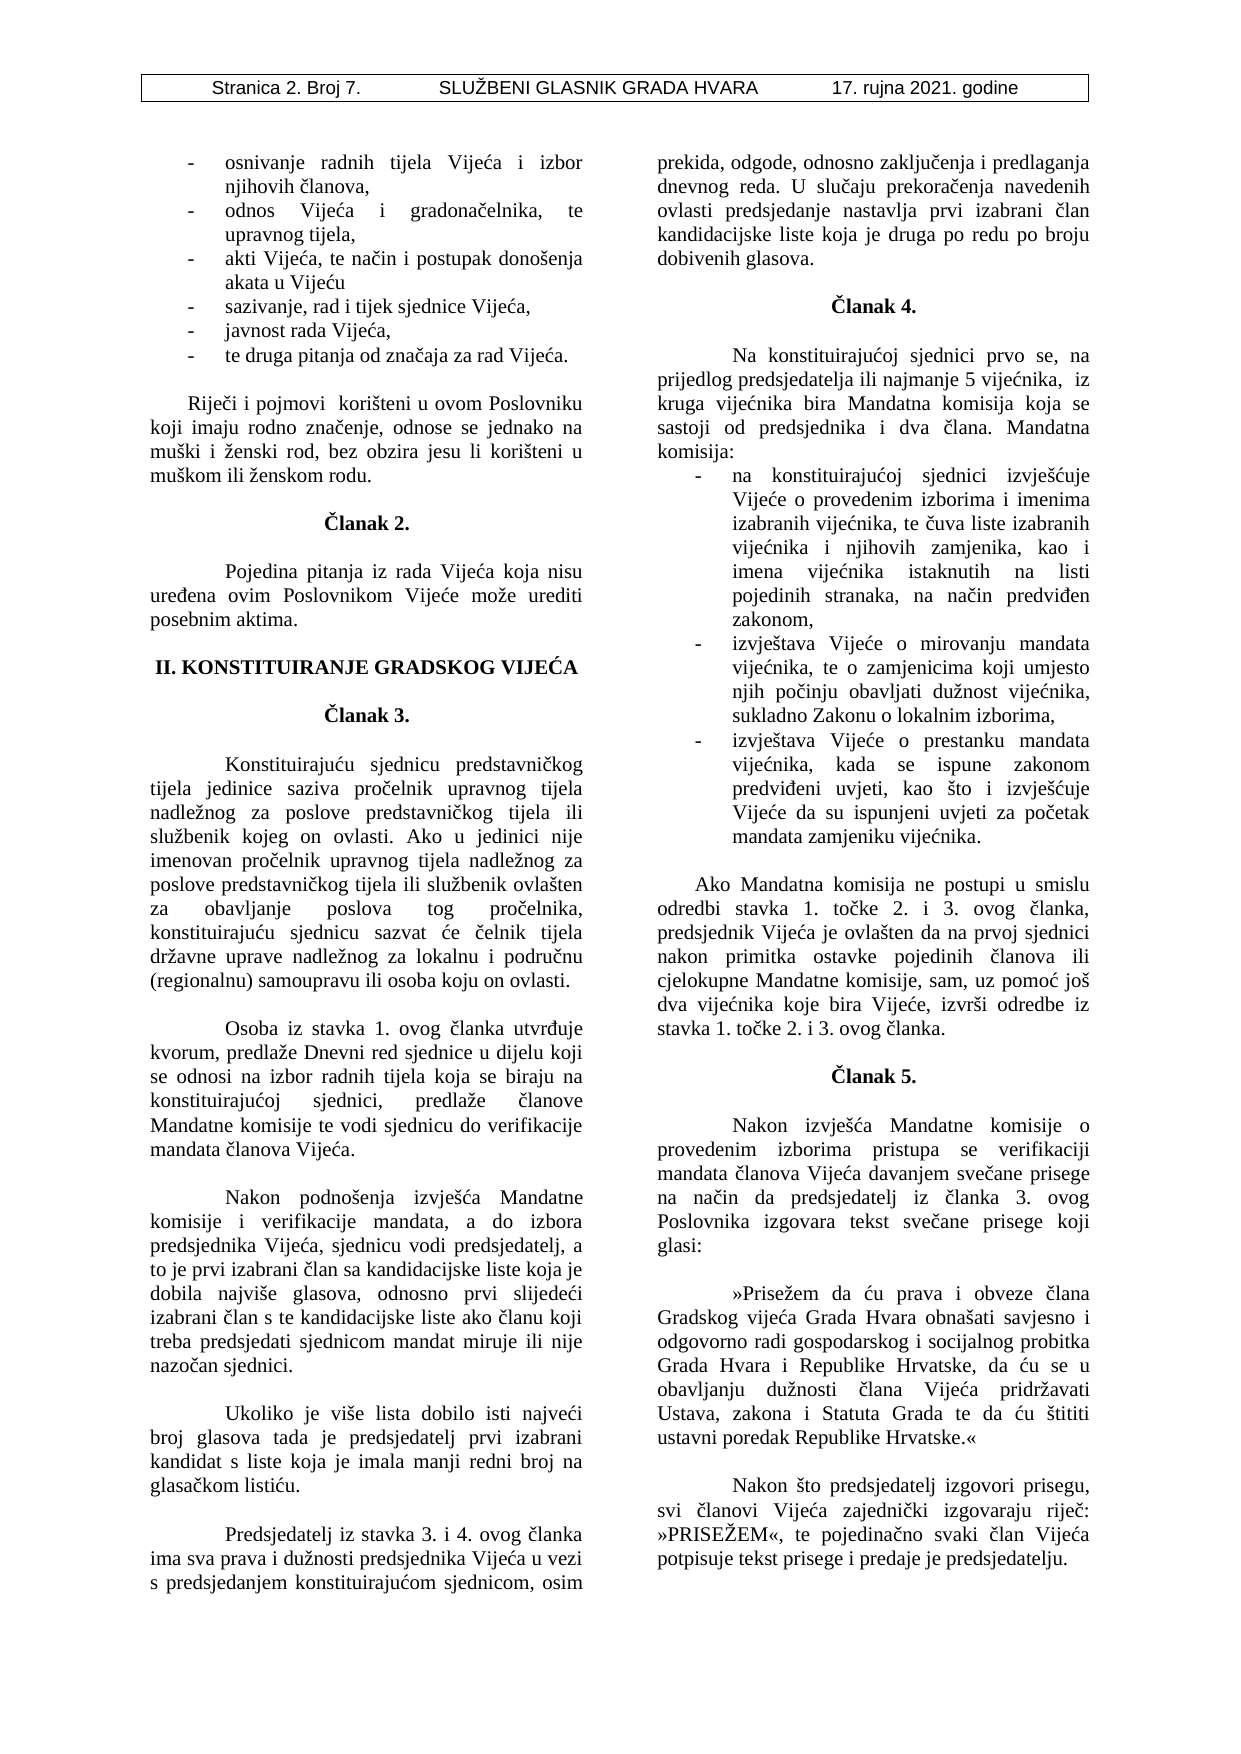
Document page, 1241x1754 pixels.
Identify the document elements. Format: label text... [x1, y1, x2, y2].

text Konstituirajuću sjednicu predstavničkog tijela jedinice saziva pročelnik upravnog tijela nadležnog za poslove predstavničkog tijela ili službenik kojeg on ovlasti. Ako u jedinici nije imenovan pročelnik upravnog tijela nadležnog za poslove predstavničkog tijela ili službenik ovlašten za obavljanje poslova tog pročelnika, konstituirajuću sjednicu sazvat će čelnik tijela državne uprave nadležnog za lokalnu i područnu (regionalnu) samoupravu ili osoba koju on ovlasti. [150, 752, 583, 992]
list akti Vijeća, te način i postupak donošenja akata u Vijeću [187, 246, 583, 294]
text II. KONSTITUIRANJE GRADSKOG VIJEĆA [150, 655, 583, 679]
list osnivanje radnih tijela Vijeća i izbor njihovih članova, [187, 150, 583, 198]
text Nakon izvješća Mandatne komisije o provedenim izborima pristupa se verifikaciji mandata članova Vijeća davanjem svečane prisege na način da predsjedatelj iz članka 3. ovog Poslovnika izgovara tekst svečane prisege koji glasi: [657, 1112, 1090, 1257]
list na konstituirajućoj sjednici izvješćuje Vijeće o provedenim izborima i imenima izabranih vijećnika, te čuva liste izabranih vijećnika i njihovih zamjenika, kao i imena vijećnika istaknutih na listi pojedinih stranaka, na način predviđen zakonom, [694, 463, 1090, 631]
list sazivanje, rad i tijek sjednice Vijeća, [187, 294, 583, 318]
text Predsjedatelj iz stavka 3. i 4. ovog članka ima sva prava i dužnosti predsjednika Vijeća u vezi s predsjedanjem konstituirajućom sjednicom, osim prekida, odgode, odnosno zaključenja i predlaganja dnevnog reda. U slučaju prekoračenja navedenih ovlasti predsjedanje nastavlja prvi izabrani član kandidacijske liste koja je druga po redu po broju dobivenih glasova. [657, 150, 1090, 270]
text »Prisežem da ću prava i obveze člana Gradskog vijeća Grada Hvara obnašati savjesno i odgovorno radi gospodarskog i socijalnog probitka Grada Hvara i Republike Hrvatske, da ću se u obavljanju dužnosti člana Vijeća pridržavati Ustava, zakona i Statuta Grada te da ću štititi ustavni poredak Republike Hrvatske.« [657, 1281, 1090, 1449]
text Članak 5. [657, 1064, 1090, 1088]
text Članak 2. [150, 511, 583, 535]
text Predsjedatelj iz stavka 3. i 4. ovog članka ima sva prava i dužnosti predsjednika Vijeća u vezi s predsjedanjem konstituirajućom sjednicom, osim prekida, odgode, odnosno zaključenja i predlaganja dnevnog reda. U slučaju prekoračenja navedenih ovlasti predsjedanje nastavlja prvi izabrani član kandidacijske liste koja je druga po redu po broju dobivenih glasova. [150, 1522, 583, 1594]
text Osoba iz stavka 1. ovog članka utvrđuje kvorum, predlaže Dnevni red sjednice u dijelu koji se odnosi na izbor radnih tijela koja se biraju na konstituirajućoj sjednici, predlaže članove Mandatne komisije te vodi sjednicu do verifikacije mandata članova Vijeća. [150, 1016, 583, 1161]
text Nakon što predsjedatelj izgovori prisegu, svi članovi Vijeća zajednički izgovaraju riječ: »PRISEŽEM«, te pojedinačno svaki član Vijeća potpisuje tekst prisege i predaje je predsjedatelju. [657, 1473, 1090, 1570]
text Članak 4. [657, 294, 1090, 318]
list javnost rada Vijeća, [187, 318, 583, 342]
text Ukoliko je više lista dobilo isti najveći broj glasova tada je predsjedatelj prvi izabrani kandidat s liste koja je imala manji redni broj na glasačkom listiću. [150, 1401, 583, 1497]
text Nakon podnošenja izvješća Mandatne komisije i verifikacije mandata, a do izbora predsjednika Vijeća, sjednicu vodi predsjedatelj, a to je prvi izabrani član sa kandidacijske liste koja je dobila najviše glasova, odnosno prvi slijedeći izabrani član s te kandidacijske liste ako članu koji treba predsjedati sjednicom mandat miruje ili nije nazočan sjednici. [150, 1185, 583, 1377]
text Članak 3. [150, 703, 583, 727]
text Ako Mandatna komisija ne postupi u smislu odredbi stavka 1. točke 2. i 3. ovog članka, predsjednik Vijeća je ovlašten da na prvoj sjednici nakon primitka ostavke pojedinih članova ili cjelokupne Mandatne komisije, sam, uz pomoć još dva vijećnika koje bira Vijeće, izvrši odredbe iz stavka 1. točke 2. i 3. ovog članka. [657, 872, 1090, 1040]
text Na konstituirajućoj sjednici prvo se, na prijedlog predsjedatelja ili najmanje 5 vijećnika, iz kruga vijećnika bira Mandatna komisija koja se sastoji od predsjednika i dva člana. Mandatna komisija: [657, 342, 1090, 463]
list te druga pitanja od značaja za rad Vijeća. [187, 342, 583, 367]
list izvještava Vijeće o mirovanju mandata vijećnika, te o zamjenicima koji umjesto njih počinju obavljati dužnost vijećnika, sukladno Zakonu o lokalnim izborima, [694, 631, 1090, 727]
text Riječi i pojmovi korišteni u ovom Poslovniku koji imaju rodno značenje, odnose se jednako na muški i ženski rod, bez obzira jesu li korišteni u muškom ili ženskom rodu. [150, 391, 583, 487]
text Pojedina pitanja iz rada Vijeća koja nisu uređena ovim Poslovnikom Vijeće može urediti posebnim aktima. [150, 559, 583, 631]
list izvještava Vijeće o prestanku mandata vijećnika, kada se ispune zakonom predviđeni uvjeti, kao što i izvješćuje Vijeće da su ispunjeni uvjeti za početak mandata zamjeniku vijećnika. [694, 727, 1090, 848]
list odnos Vijeća i gradonačelnika, te upravnog tijela, [187, 198, 583, 246]
